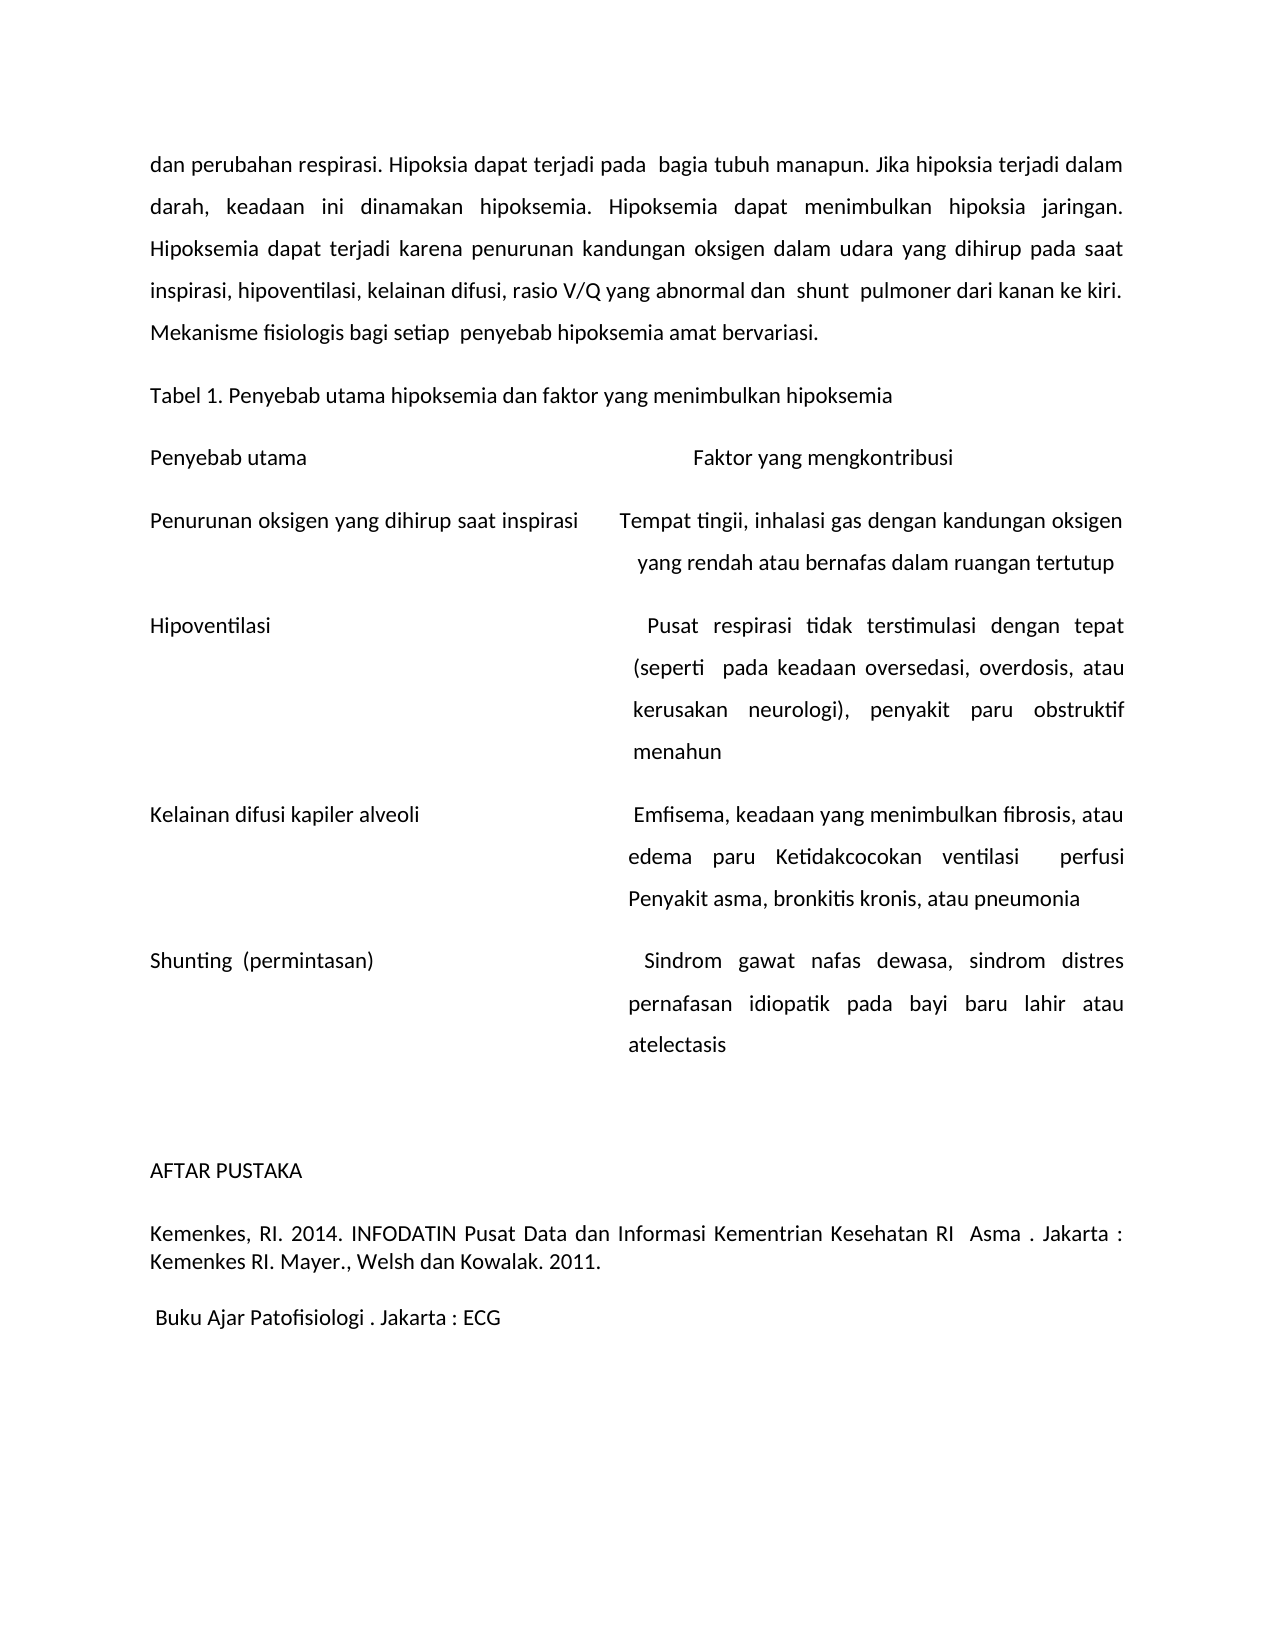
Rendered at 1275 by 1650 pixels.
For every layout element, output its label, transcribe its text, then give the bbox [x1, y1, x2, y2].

text AFTAR PUSTAKA [150, 1156, 1125, 1184]
text Kelainan difusi kapiler alveoli Emfisema, keadaan yang menimbulkan fibrosis, atau edema paru Ketidakcocokan ventilasi perfusi Penyakit asma, bronkitis kronis, atau pneumonia [150, 800, 1125, 912]
text Kemenkes, RI. 2014. INFODATIN Pusat Data dan Informasi Kementrian Kesehatan RI Asma . Jakarta : Kemenkes RI. Mayer., Welsh dan Kowalak. 2011. [150, 1219, 1125, 1275]
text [150, 150, 1125, 346]
text Penurunan oksigen yang dihirup saat inspirasi Tempat tingii, inhalasi gas dengan kandungan oksigen yang rendah atau bernafas dalam ruangan tertutup [150, 506, 1125, 576]
text Buku Ajar Patofisiologi . Jakarta : ECG [150, 1303, 1125, 1331]
text Tabel 1. Penyebab utama hipoksemia dan faktor yang menimbulkan hipoksemia [150, 381, 1125, 409]
text Penyebab utama Faktor yang mengkontribusi [150, 443, 1125, 472]
text Hipoventilasi Pusat respirasi tidak terstimulasi dengan tepat (seperti pada keadaan oversedasi, overdosis, atau kerusakan neurologi), penyakit paru obstruktif menahun [150, 611, 1125, 765]
text Shunting (permintasan) Sindrom gawat nafas dewasa, sindrom distres pernafasan idiopatik pada bayi baru lahir atau atelectasis [150, 947, 1125, 1059]
